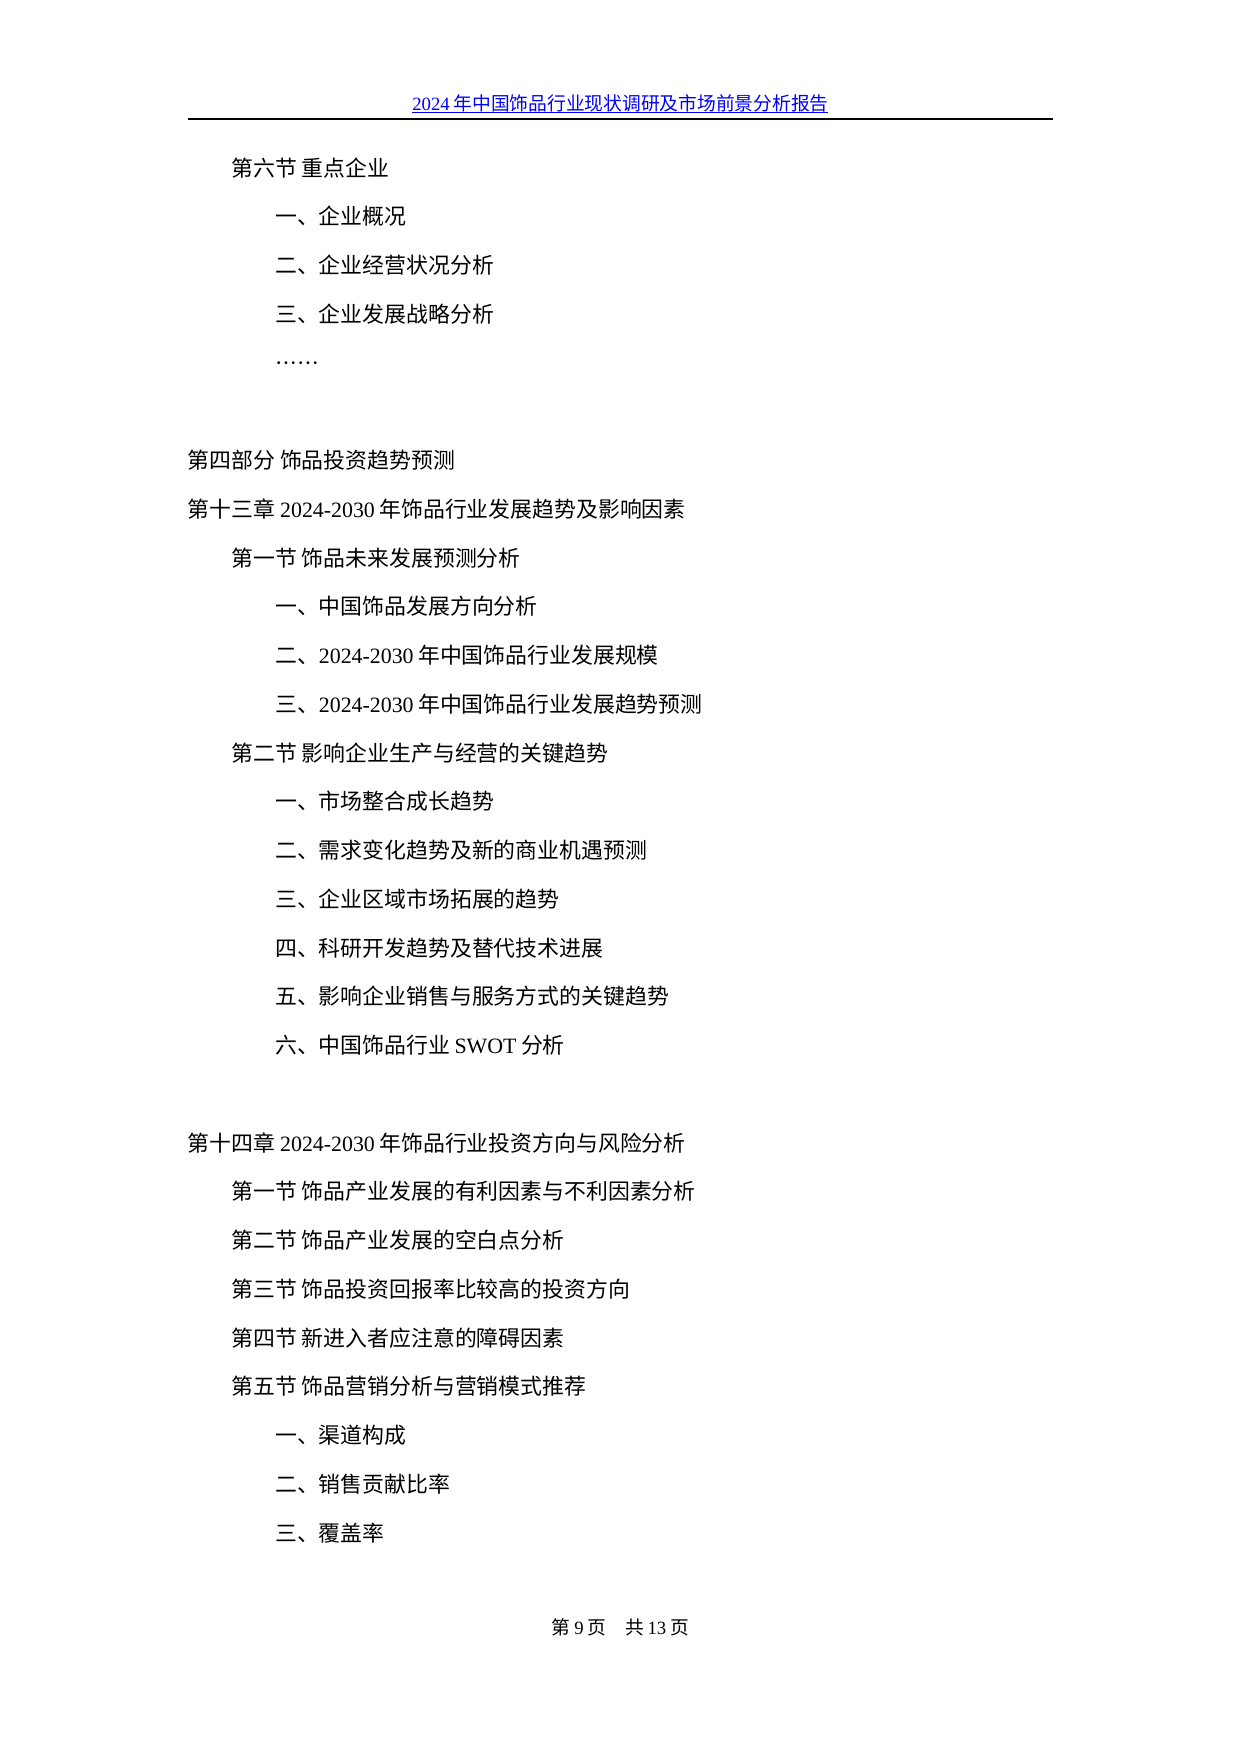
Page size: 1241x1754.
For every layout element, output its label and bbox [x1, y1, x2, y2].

text [187, 150, 1053, 1548]
